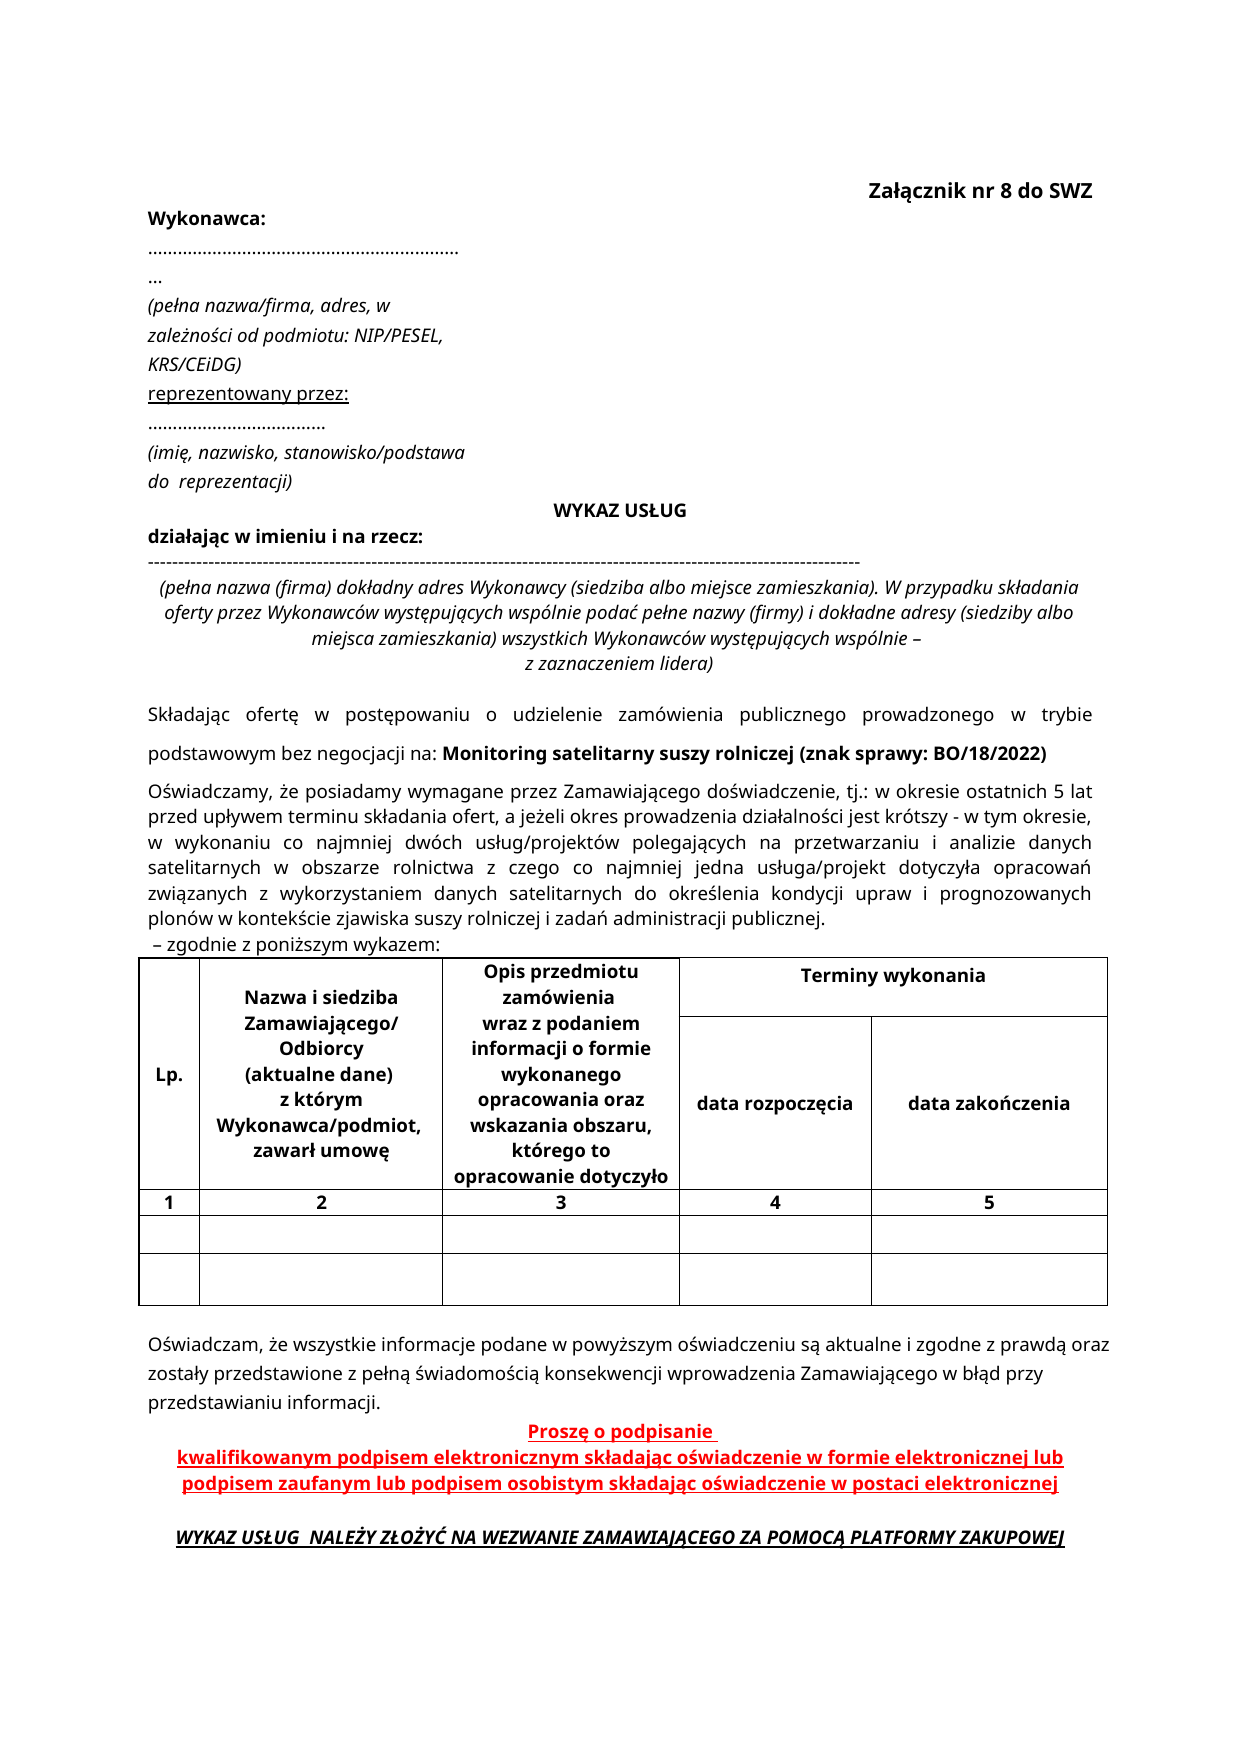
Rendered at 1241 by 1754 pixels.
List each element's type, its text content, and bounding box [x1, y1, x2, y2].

table_cell [872, 1254, 1107, 1304]
table_cell data zakończenia [872, 1017, 1107, 1188]
text (pełna nazwa/firma, adres, w zależności od podmiotu: NIP/PESEL, KRS/CEiDG) [148, 293, 472, 377]
text ………………………………………………………… [148, 234, 472, 289]
text Oświadczam, że wszystkie informacje podane w powyższym oświadczeniu są aktualne i zgodne z prawdą oraz zostały przedstawione z pełną świadomością konsekwencji wprowadzenia Zamawiającego w błąd przy przedstawianiu informacji. [148, 1331, 1122, 1415]
table_cell 2 [200, 1190, 442, 1215]
table_header Opis przedmiotu zamówienia wraz z podaniem informacji o formie wykonanego opracowania oraz wskazania obszaru, którego to opracowanie dotyczyło [443, 959, 679, 1188]
text podpisem zaufanym lub podpisem osobistym składając oświadczenie w postaci elektronicznej [148, 1470, 1093, 1495]
table_cell 5 [872, 1190, 1107, 1215]
table_cell [443, 1216, 679, 1252]
text działając w imieniu i na rzecz: [148, 523, 1093, 548]
text Wykonawca: [148, 205, 1093, 230]
table_cell data rozpoczęcia [680, 1017, 871, 1188]
text – zgodnie z poniższym wykazem: [148, 931, 1093, 957]
table_cell [680, 1216, 871, 1252]
text Składając ofertę w postępowaniu o udzielenie zamówienia publicznego prowadzonego w trybie podstawowym bez negocjacji na: Monitoring satelitarny suszy rolniczej (znak sprawy: BO/18/2022) [148, 702, 1093, 765]
text Załącznik nr 8 do SWZ [664, 176, 1093, 205]
text Oświadczamy, że posiadamy wymagane przez Zamawiającego doświadczenie, tj.: w okresie ostatnich 5 lat przed upływem terminu składania ofert, a jeżeli okres prowadzenia działalności jest krótszy - w tym okresie, w wykonaniu co najmniej dwóch usług/projektów polegających na przetwarzaniu i analizie danych satelitarnych w obszarze rolnictwa z czego co najmniej jedna usługa/projekt dotyczyła opracowań związanych z wykorzystaniem danych satelitarnych do określenia kondycji upraw i prognozowanych plonów w kontekście zjawiska suszy rolniczej i zadań administracji publicznej. [148, 778, 1093, 931]
text (imię, nazwisko, stanowisko/podstawa do reprezentacji) [148, 439, 472, 494]
table_cell [200, 1254, 442, 1304]
text Proszę o podpisanie [148, 1419, 1093, 1444]
table_header Lp. [140, 959, 199, 1188]
table_cell 1 [140, 1190, 199, 1215]
text ……………………………… [148, 410, 472, 435]
table_cell [200, 1216, 442, 1252]
text WYKAZ USŁUG [148, 497, 1093, 523]
table_cell [443, 1254, 679, 1304]
text reprezentowany przez: [148, 380, 1093, 406]
table_cell [140, 1254, 199, 1304]
table_header Terminy wykonania [680, 958, 1107, 1016]
text kwalifikowanym podpisem elektronicznym składając oświadczenie w formie elektronicznej lub [148, 1444, 1093, 1470]
text (pełna nazwa (firma) dokładny adres Wykonawcy (siedziba albo miejsce zamieszkania). W przypadku składania oferty przez Wykonawców występujących wspólnie podać pełne nazwy (firmy) i dokładne adresy (siedziby albo miejsca zamieszkania) wszystkich Wykonawców występujących wspólnie – z zaznaczeniem lidera) [148, 574, 1093, 676]
table_cell [872, 1216, 1107, 1252]
table_cell [140, 1216, 199, 1252]
text ---------------------------------------------------------------------------------------------------------------------- [148, 548, 1093, 574]
table_cell 4 [680, 1190, 871, 1215]
table_cell 3 [443, 1190, 679, 1215]
table_cell [680, 1254, 871, 1304]
table_header Nazwa i siedziba Zamawiającego/Odbiorcy (aktualne dane) z którym Wykonawca/podmiot, zawarł umowę [200, 959, 442, 1188]
text WYKAZ USŁUG NALEŻY ZŁOŻYĆ NA WEZWANIE ZAMAWIAJĄCEGO ZA POMOCĄ PLATFORMY ZAKUPOWEJ [148, 1525, 1093, 1578]
